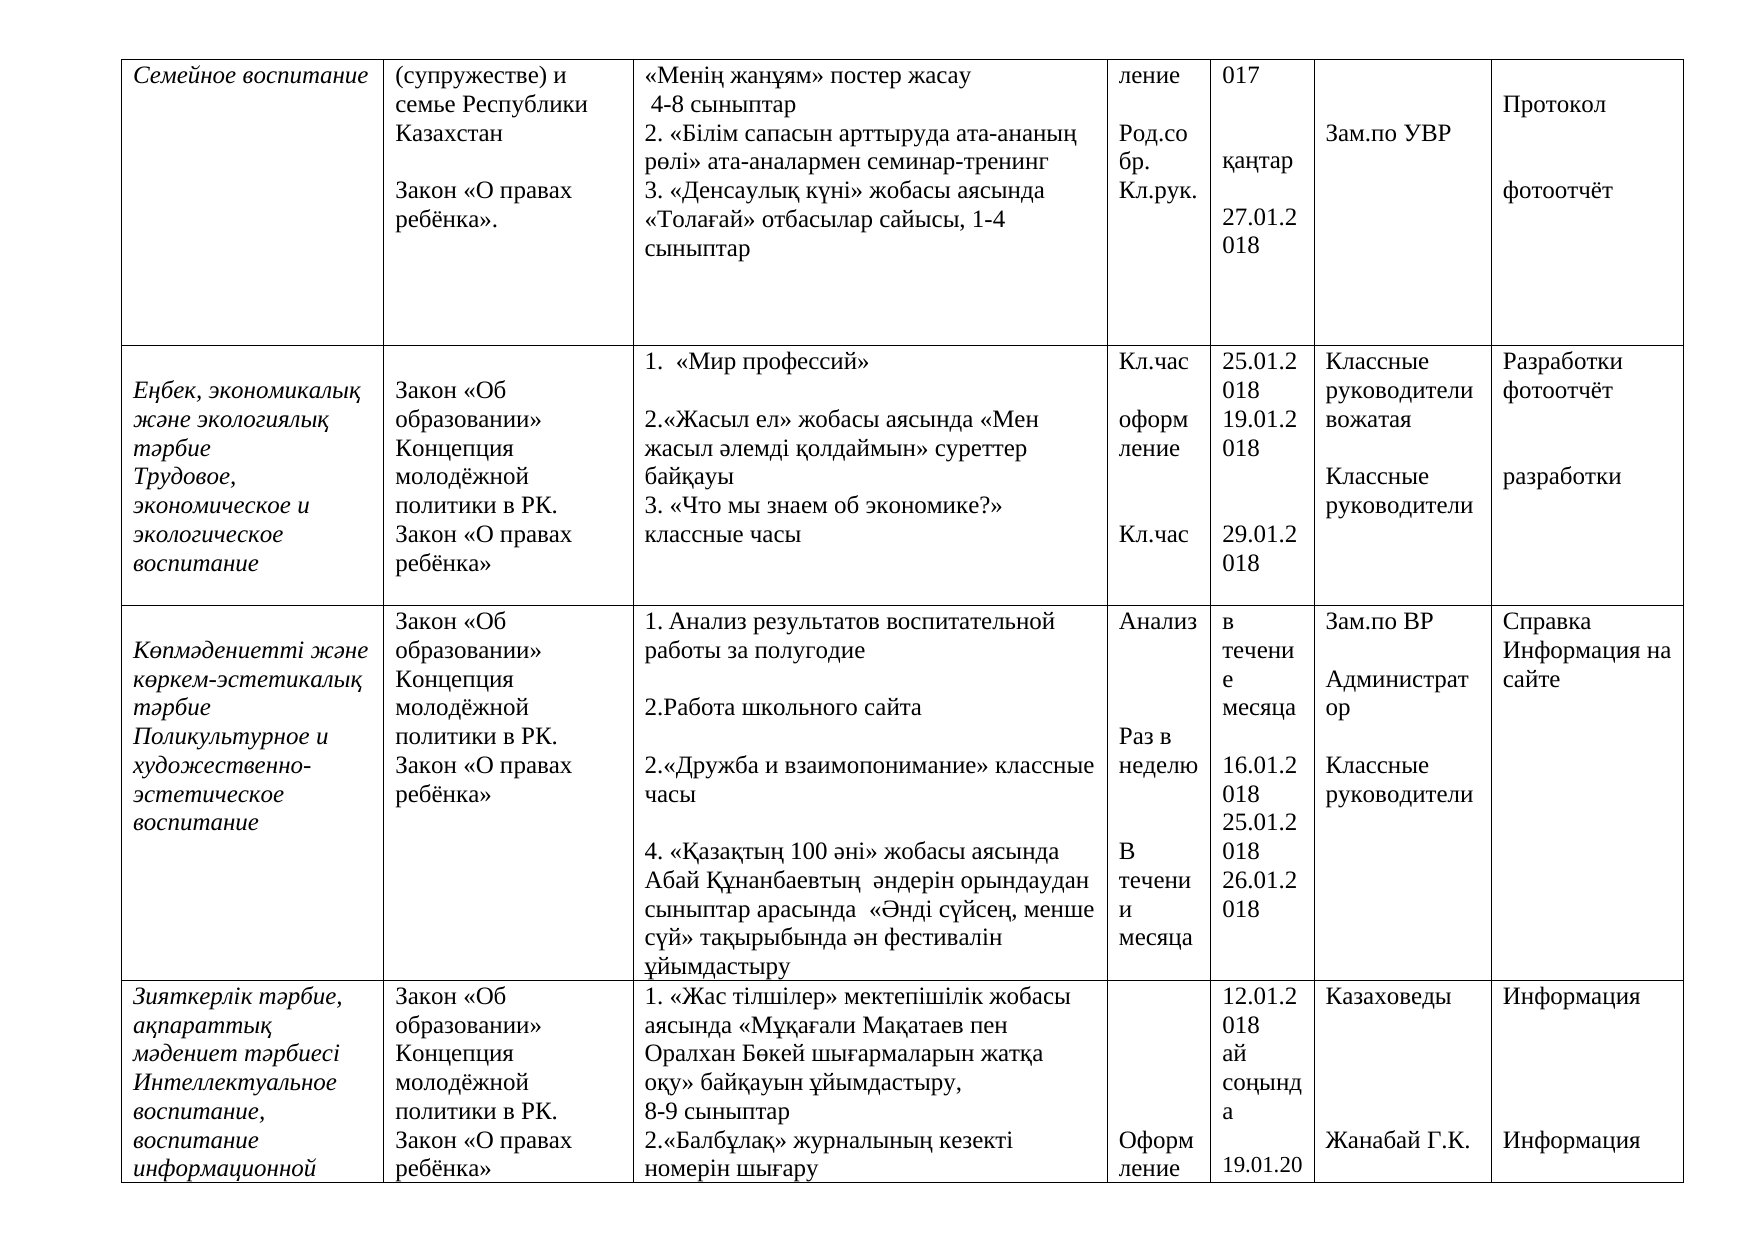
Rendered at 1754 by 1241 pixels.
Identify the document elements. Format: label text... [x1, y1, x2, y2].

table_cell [384, 981, 633, 1182]
table_cell Классные руководители вожатая Классные руководители [1315, 346, 1491, 605]
table_cell Оформление конкурс [1108, 981, 1210, 1182]
table_cell Кл.час оформление Кл.час [1108, 346, 1210, 605]
table_cell Закон «Об образовании» Концепция молодёжной политики в РК. Закон «О правах ребёнка» [384, 346, 633, 605]
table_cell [1211, 60, 1314, 345]
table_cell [634, 60, 1107, 345]
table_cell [1492, 981, 1683, 1182]
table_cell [634, 981, 1107, 1182]
table_cell в течение месяца 16.01.2018 25.01.2018 26.01.2018 [1211, 606, 1314, 980]
table_cell Зам.по ВР Администратор Классные руководители [1315, 606, 1491, 980]
table_cell 1. Анализ результатов воспитательной работы за полугодие 2.Работа школьного сайта 2.«Дружба и взаимопонимание» классные часы 4. «Қазақтың 100 әні» жобасы аясында Абай Құнанбаевтың әндерін орындаудан сыныптар арасында «Әнді сүйсең, менше сүй» тақырыбында ән фестивалін ұйымдастыру [634, 606, 1107, 980]
table_cell Справка Информация на сайте [1492, 606, 1683, 980]
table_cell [122, 981, 383, 1182]
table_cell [122, 60, 383, 345]
table_cell Закон «Об образовании» Концепция молодёжной политики в РК. Закон «О правах ребёнка» [384, 606, 633, 980]
table_cell Анализ Раз в неделю В течении месяца [1108, 606, 1210, 980]
table_cell Разработки фотоотчёт разработки [1492, 346, 1683, 605]
table_cell вожатая Зам.по УВР [1315, 60, 1491, 345]
table_cell 25.01.2018 19.01.2018 29.01.2018 [1211, 346, 1314, 605]
table_cell 1. «Мир профессий» 2.«Жасыл ел» жобасы аясында «Мен жасыл әлемді қолдаймын» суреттер байқауы 3. «Что мы знаем об экономике?» классные часы [634, 346, 1107, 605]
table_cell Еңбек, экономикалық және экологиялық тәрбие Трудовое, экономическое и экологическое воспитание [122, 346, 383, 605]
table_cell Көпмәдениетті және көркем-эстетикалық тәрбие Поликультурное и художественно-эстетическое воспитание [122, 606, 383, 980]
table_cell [1492, 60, 1683, 345]
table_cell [1108, 60, 1210, 345]
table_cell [1211, 981, 1314, 1182]
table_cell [384, 60, 633, 345]
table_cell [1315, 981, 1491, 1182]
